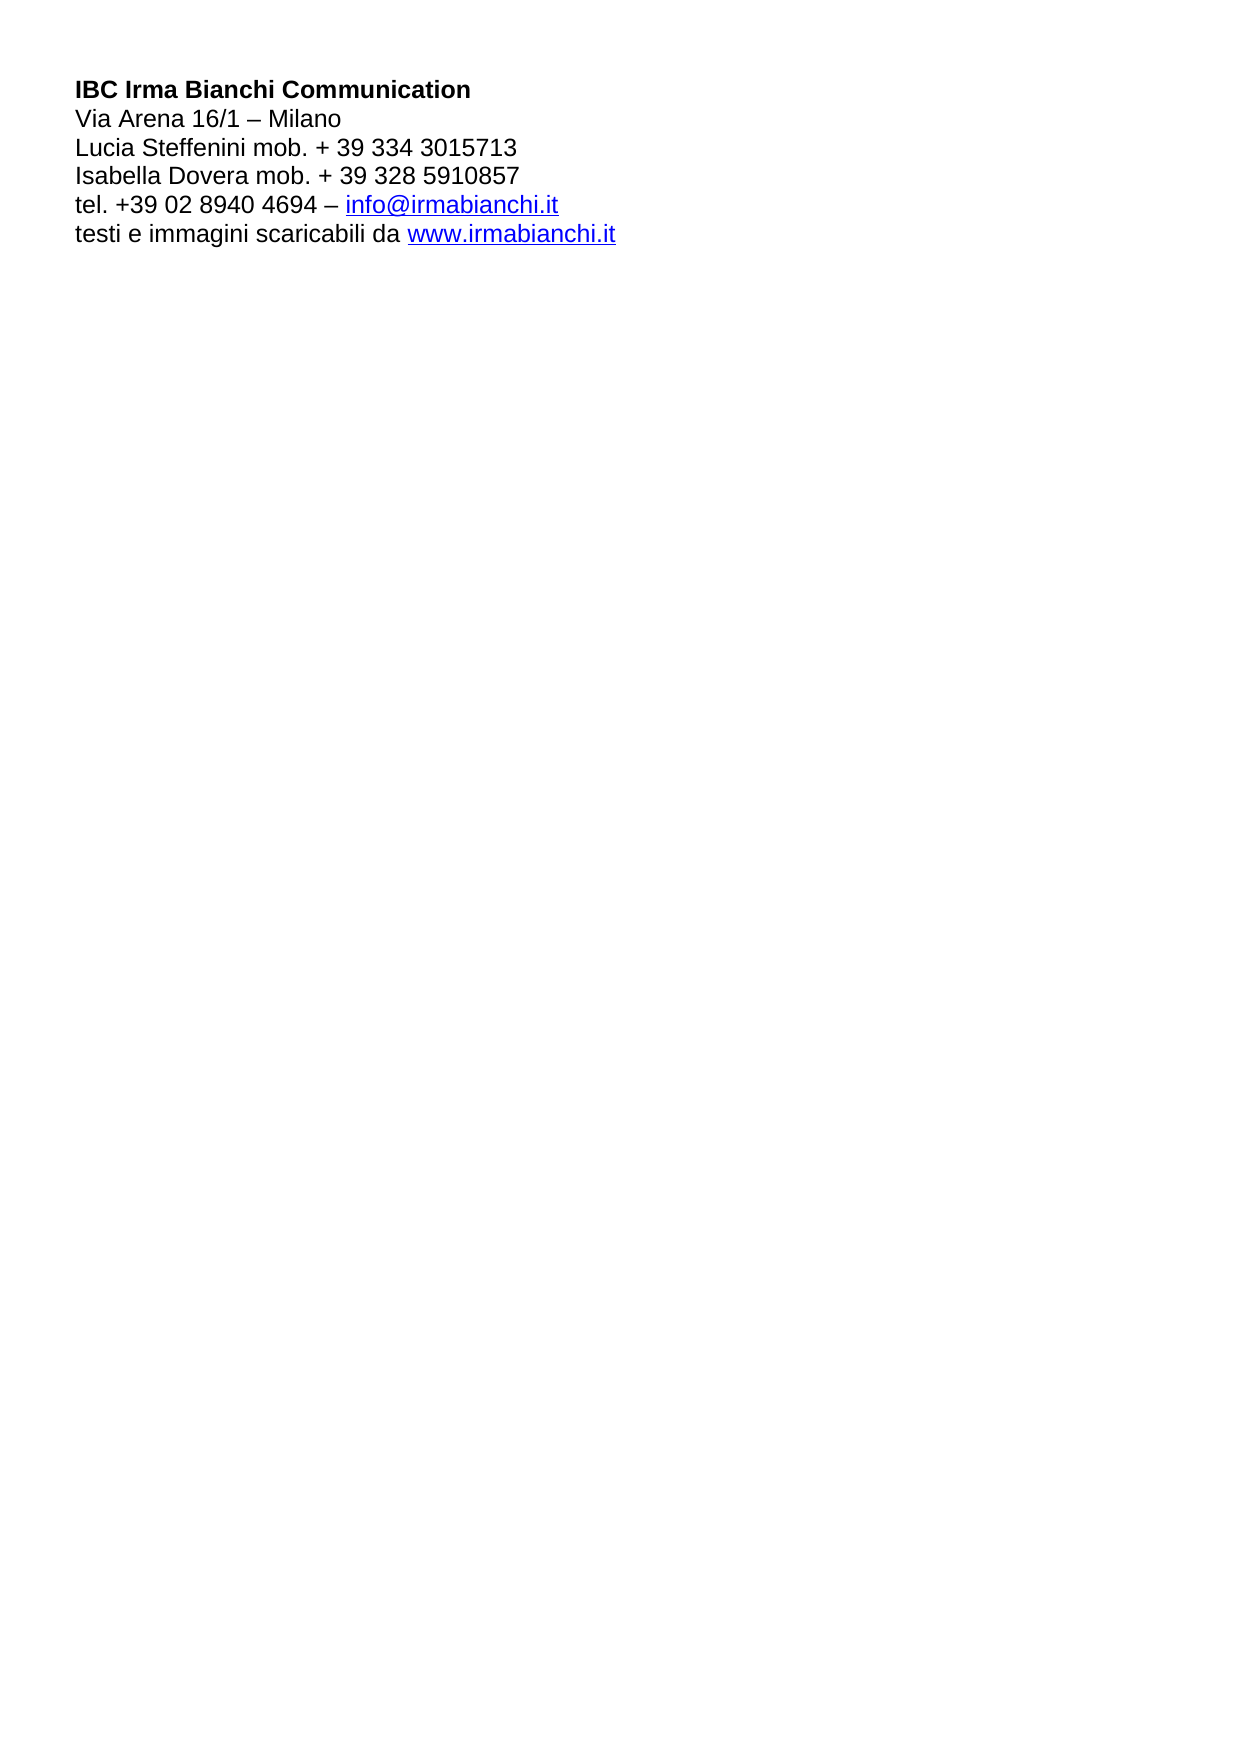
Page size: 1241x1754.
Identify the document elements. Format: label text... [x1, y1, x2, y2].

text testi e immagini scaricabili da www.irmabianchi.it [75, 219, 1209, 247]
text Lucia Steffenini mob. + 39 334 3015713 [75, 132, 1209, 161]
text IBC Irma Bianchi Communication [75, 75, 1165, 104]
text Isabella Dovera mob. + 39 328 5910857 tel. +39 02 8940 4694 – info@irmabianchi.it [75, 161, 1209, 219]
text Via Arena 16/1 – Milano [75, 104, 1209, 132]
